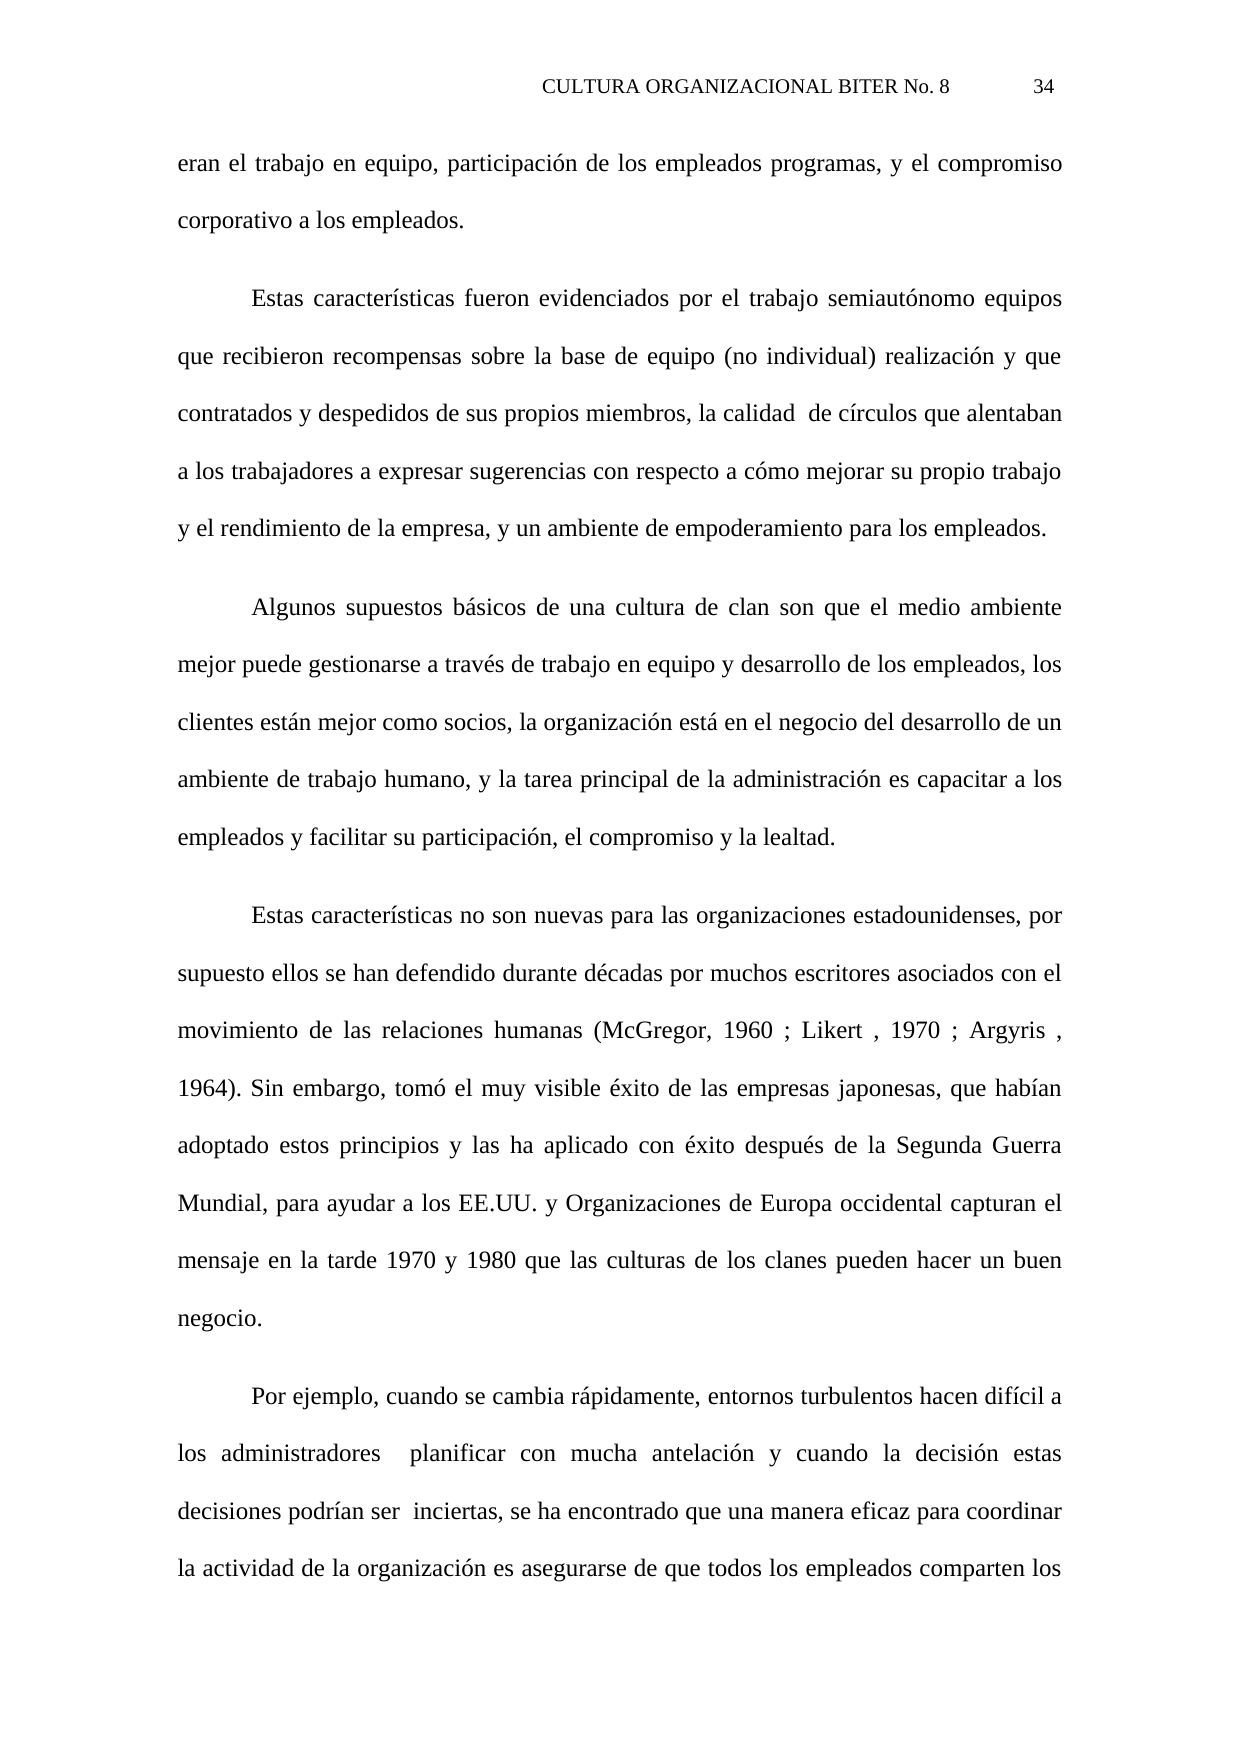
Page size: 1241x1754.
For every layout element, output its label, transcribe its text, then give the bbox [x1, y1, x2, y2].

text Estas características no son nuevas para las organizaciones estadounidenses, por supuesto ellos se han defendido durante décadas por muchos escritores asociados con el movimiento de las relaciones humanas (McGregor, 1960 ; Likert , 1970 ; Argyris , 1964). Sin embargo, tomó el muy visible éxito de las empresas japonesas, que habían adoptado estos principios y las ha aplicado con éxito después de la Segunda Guerra Mundial, para ayudar a los EE.UU. y Organizaciones de Europa occidental capturan el mensaje en la tarde 1970 y 1980 que las culturas de los clanes pueden hacer un buen negocio. [177, 900, 1063, 1331]
text Estas características fueron evidenciados por el trabajo semiautónomo equipos que recibieron recompensas sobre la base de equipo (no individual) realización y que contratados y despedidos de sus propios miembros, la calidad de círculos que alentaban a los trabajadores a expresar sugerencias con respecto a cómo mejorar su propio trabajo y el rendimiento de la empresa, y un ambiente de empoderamiento para los empleados. [177, 283, 1063, 542]
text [177, 148, 1063, 234]
text Algunos supuestos básicos de una cultura de clan son que el medio ambiente mejor puede gestionarse a través de trabajo en equipo y desarrollo de los empleados, los clientes están mejor como socios, la organización está en el negocio del desarrollo de un ambiente de trabajo humano, y la tarea principal de la administración es capacitar a los empleados y facilitar su participación, el compromiso y la lealtad. [177, 592, 1063, 851]
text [177, 1381, 1063, 1582]
